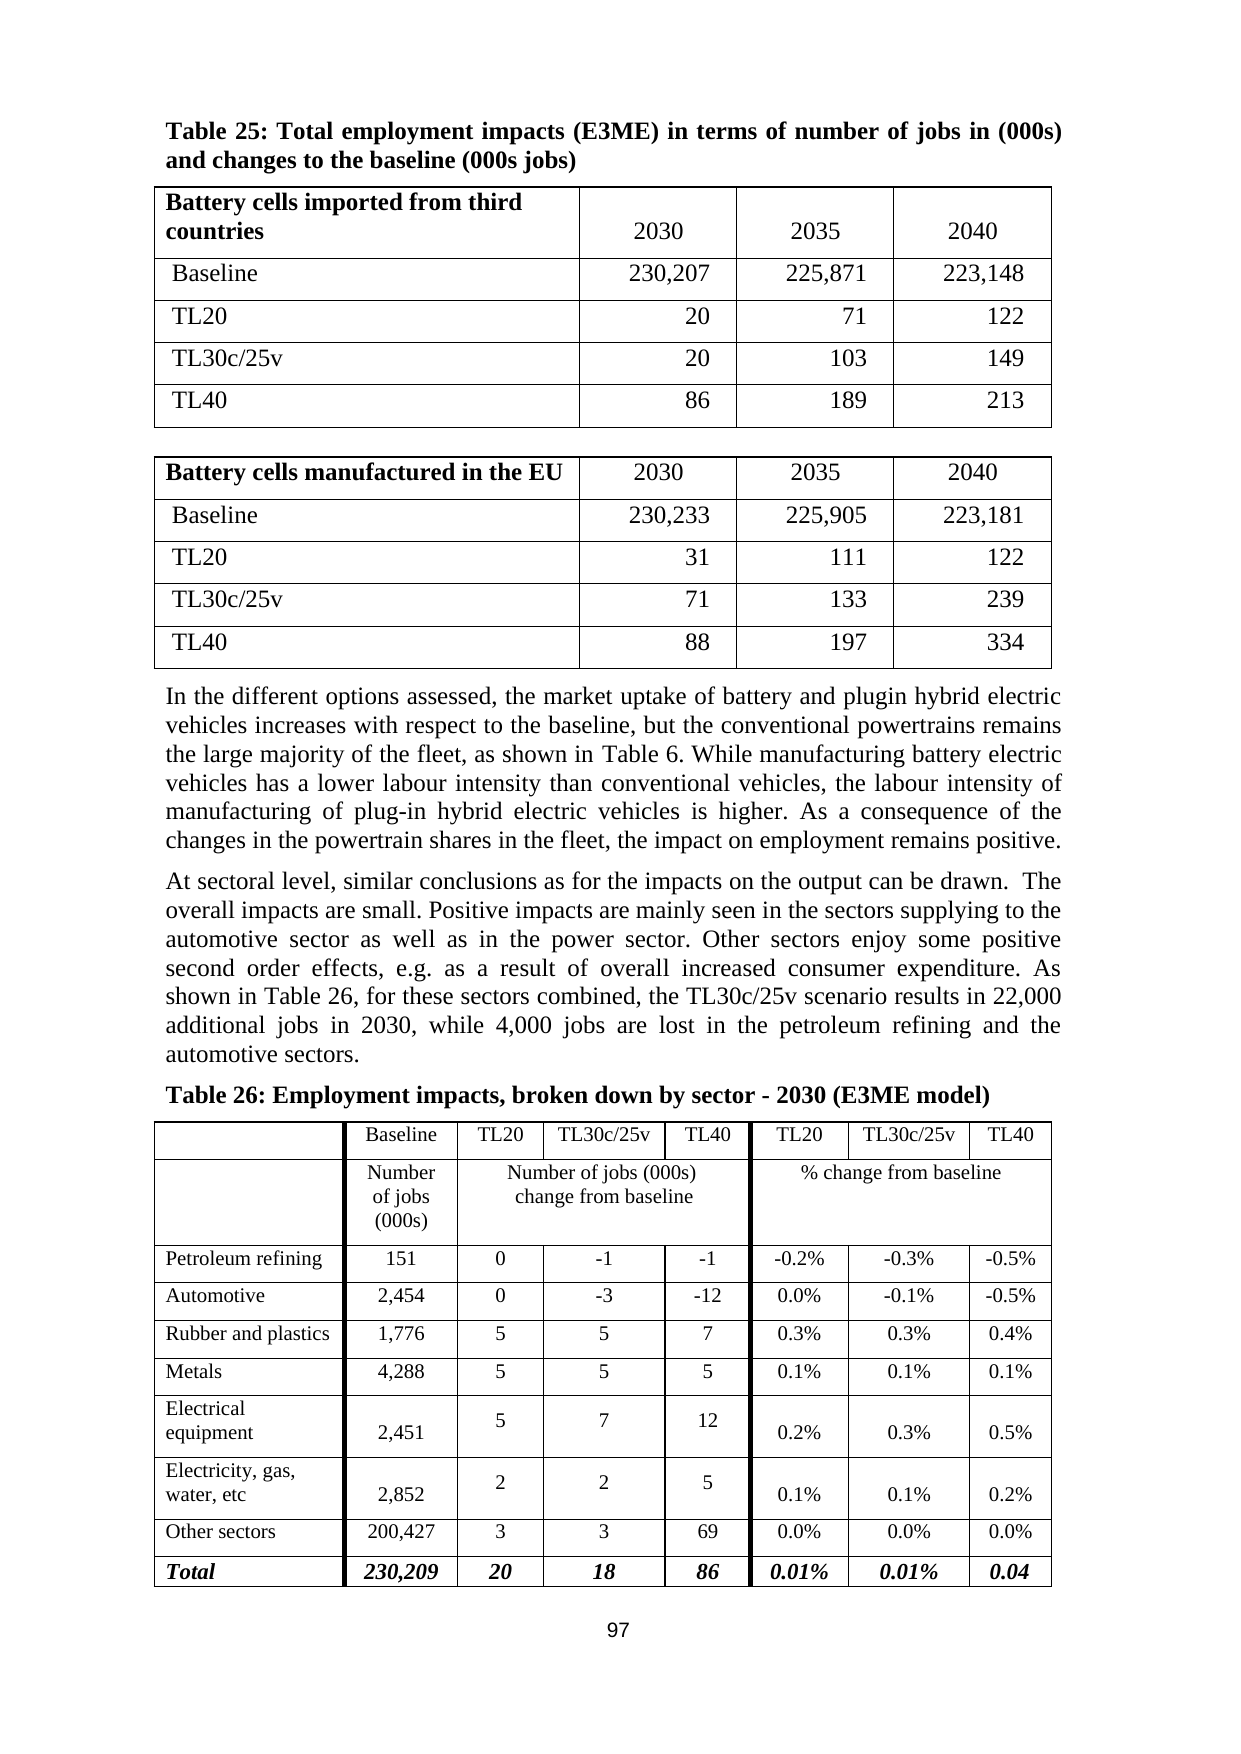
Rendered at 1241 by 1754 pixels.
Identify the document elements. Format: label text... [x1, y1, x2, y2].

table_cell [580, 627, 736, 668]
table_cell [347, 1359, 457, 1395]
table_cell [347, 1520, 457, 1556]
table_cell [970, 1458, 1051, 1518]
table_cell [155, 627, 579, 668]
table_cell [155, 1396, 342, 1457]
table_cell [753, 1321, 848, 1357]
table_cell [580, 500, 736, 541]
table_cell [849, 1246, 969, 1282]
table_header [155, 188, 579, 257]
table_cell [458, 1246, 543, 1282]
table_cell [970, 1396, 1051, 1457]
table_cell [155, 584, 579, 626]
text At sectoral level, similar conclusions as for the impacts on the output can be drawn. The overall impacts are small. Positive impacts are mainly seen in the sectors supplying to the automotive sector as well as in the power sector. Other sectors enjoy some positive second order effects, e.g. as a result of overall increased consumer expenditure. As shown in Table 26, for these sectors combined, the TL30c/25v scenario results in 22,000 additional jobs in 2030, while 4,000 jobs are lost in the petroleum refining and the automotive sectors. [165, 866, 1062, 1068]
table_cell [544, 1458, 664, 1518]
text In the different options assessed, the market uptake of battery and plugin hybrid electric vehicles increases with respect to the baseline, but the conventional powertrains remains the large majority of the fleet, as shown in Table 6. While manufacturing battery electric vehicles has a lower labour intensity than conventional vehicles, the labour intensity of manufacturing of plug-in hybrid electric vehicles is higher. As a consequence of the changes in the powertrain shares in the fleet, the impact on employment remains positive. [165, 681, 1062, 854]
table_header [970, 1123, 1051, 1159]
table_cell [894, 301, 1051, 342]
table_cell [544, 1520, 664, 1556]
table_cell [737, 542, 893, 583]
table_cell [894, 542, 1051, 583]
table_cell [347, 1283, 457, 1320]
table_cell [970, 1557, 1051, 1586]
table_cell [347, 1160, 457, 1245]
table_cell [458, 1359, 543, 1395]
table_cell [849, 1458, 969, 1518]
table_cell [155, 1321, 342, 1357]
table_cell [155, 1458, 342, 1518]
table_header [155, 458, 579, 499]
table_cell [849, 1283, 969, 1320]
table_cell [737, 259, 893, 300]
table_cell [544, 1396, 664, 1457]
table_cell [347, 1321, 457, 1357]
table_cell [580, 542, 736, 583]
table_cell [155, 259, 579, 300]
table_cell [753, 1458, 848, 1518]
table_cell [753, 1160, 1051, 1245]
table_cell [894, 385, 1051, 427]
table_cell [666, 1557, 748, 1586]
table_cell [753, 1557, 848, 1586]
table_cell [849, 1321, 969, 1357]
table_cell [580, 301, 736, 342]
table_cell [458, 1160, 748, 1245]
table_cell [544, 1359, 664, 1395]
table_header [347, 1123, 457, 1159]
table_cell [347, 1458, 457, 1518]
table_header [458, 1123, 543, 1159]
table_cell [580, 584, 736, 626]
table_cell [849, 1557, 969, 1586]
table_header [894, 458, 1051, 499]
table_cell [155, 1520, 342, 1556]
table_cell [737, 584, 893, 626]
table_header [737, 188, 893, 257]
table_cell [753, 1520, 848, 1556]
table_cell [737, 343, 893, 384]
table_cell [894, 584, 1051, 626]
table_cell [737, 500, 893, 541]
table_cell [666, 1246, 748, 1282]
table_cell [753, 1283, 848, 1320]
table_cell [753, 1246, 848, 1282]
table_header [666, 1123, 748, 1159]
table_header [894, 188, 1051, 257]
text Table 25: Total employment impacts (E3ME) in terms of number of jobs in (000s) and changes to the baseline (000s jobs) [165, 116, 1062, 174]
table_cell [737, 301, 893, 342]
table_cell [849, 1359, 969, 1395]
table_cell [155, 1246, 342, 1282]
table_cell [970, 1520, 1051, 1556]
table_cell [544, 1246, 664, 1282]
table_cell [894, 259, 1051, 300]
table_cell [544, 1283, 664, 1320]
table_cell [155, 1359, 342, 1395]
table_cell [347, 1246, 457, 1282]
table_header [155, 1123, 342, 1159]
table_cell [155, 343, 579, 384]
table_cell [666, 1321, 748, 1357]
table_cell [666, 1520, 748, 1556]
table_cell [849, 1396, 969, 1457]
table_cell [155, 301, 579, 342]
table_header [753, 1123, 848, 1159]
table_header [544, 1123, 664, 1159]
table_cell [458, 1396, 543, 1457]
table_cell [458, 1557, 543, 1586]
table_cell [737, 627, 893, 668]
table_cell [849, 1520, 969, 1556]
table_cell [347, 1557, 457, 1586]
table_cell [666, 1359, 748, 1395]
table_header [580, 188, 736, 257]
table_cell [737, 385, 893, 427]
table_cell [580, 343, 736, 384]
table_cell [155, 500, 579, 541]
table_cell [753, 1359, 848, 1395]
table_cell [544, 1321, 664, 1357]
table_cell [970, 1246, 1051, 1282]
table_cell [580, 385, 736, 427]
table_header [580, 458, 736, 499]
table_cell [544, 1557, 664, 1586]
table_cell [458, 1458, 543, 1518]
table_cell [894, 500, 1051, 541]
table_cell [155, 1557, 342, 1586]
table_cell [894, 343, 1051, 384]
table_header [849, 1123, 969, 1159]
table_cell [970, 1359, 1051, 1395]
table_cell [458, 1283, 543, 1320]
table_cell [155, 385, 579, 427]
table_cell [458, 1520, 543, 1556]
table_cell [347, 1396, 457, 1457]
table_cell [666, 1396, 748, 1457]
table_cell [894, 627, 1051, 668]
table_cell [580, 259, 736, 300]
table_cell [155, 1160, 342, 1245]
text Table 26: Employment impacts, broken down by sector - 2030 (E3ME model) [165, 1080, 1062, 1109]
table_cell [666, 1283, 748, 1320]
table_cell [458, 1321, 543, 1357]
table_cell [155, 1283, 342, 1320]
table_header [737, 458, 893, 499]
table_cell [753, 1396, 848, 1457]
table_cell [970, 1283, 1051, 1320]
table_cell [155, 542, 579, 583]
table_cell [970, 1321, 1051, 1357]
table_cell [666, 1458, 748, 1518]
